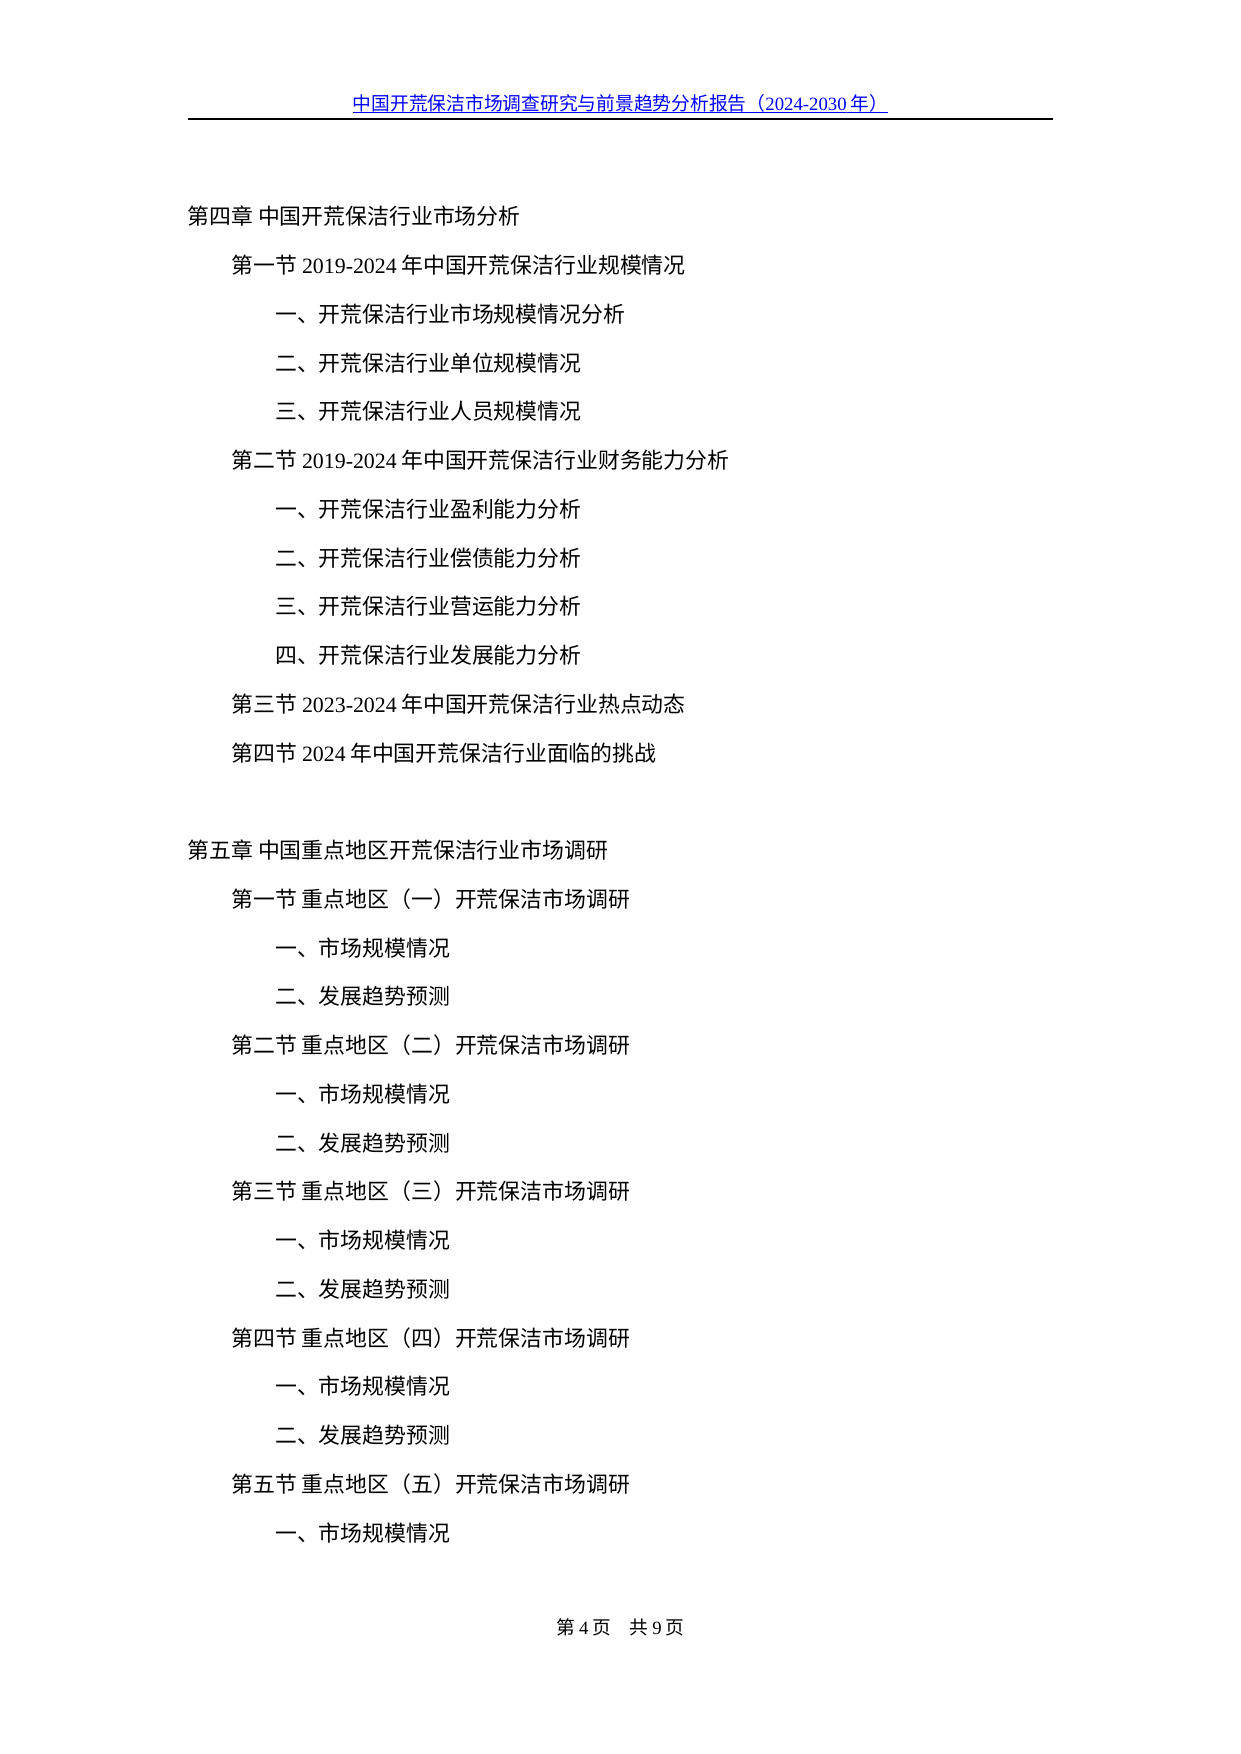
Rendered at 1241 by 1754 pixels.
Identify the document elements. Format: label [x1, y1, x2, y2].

text [187, 150, 1053, 1548]
